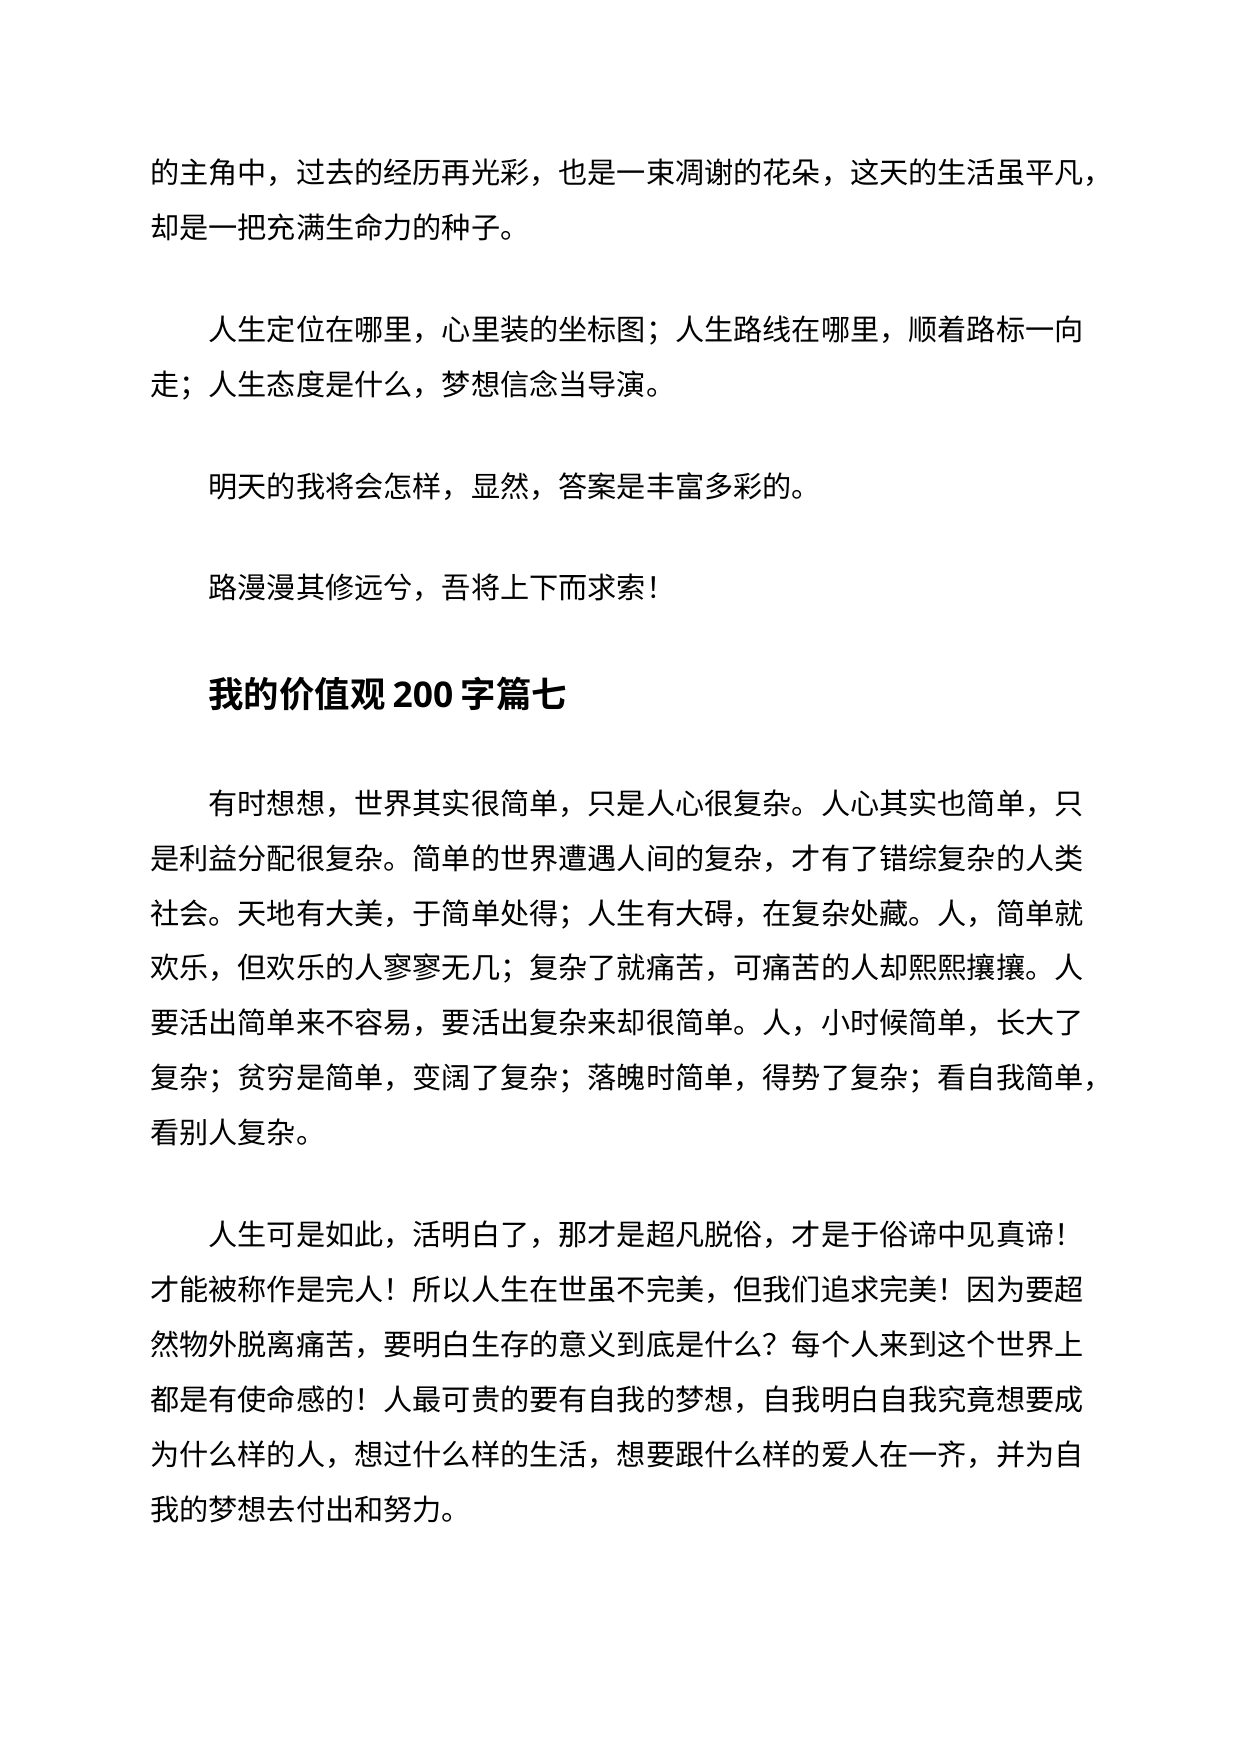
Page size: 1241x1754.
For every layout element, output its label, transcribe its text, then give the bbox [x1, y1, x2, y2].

text 明天的我将会怎样，显然，答案是丰富多彩的。 [150, 463, 1090, 506]
text 我的价值观200字篇七 [150, 667, 1090, 718]
text 有时想想，世界其实很简单，只是人心很复杂。人心其实也简单，只是利益分配很复杂。简单的世界遭遇人间的复杂，才有了错综复杂的人类社会。天地有大美，于简单处得；人生有大碍，在复杂处藏。人，简单就欢乐，但欢乐的人寥寥无几；复杂了就痛苦，可痛苦的人却熙熙攘攘。人要活出简单来不容易，要活出复杂来却很简单。人，小时候简单，长大了复杂；贫穷是简单，变阔了复杂；落魄时简单，得势了复杂；看自我简单，看别人复杂。 [150, 780, 1090, 1152]
text 人生可是如此，活明白了，那才是超凡脱俗，才是于俗谛中见真谛！才能被称作是完人！所以人生在世虽不完美，但我们追求完美！因为要超然物外脱离痛苦，要明白生存的意义到底是什么？每个人来到这个世界上都是有使命感的！人最可贵的要有自我的梦想，自我明白自我究竟想要成为什么样的人，想过什么样的生活，想要跟什么样的爱人在一齐，并为自我的梦想去付出和努力。 [150, 1212, 1090, 1528]
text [150, 150, 1090, 247]
text 人生定位在哪里，心里装的坐标图；人生路线在哪里，顺着路标一向走；人生态度是什么，梦想信念当导演。 [150, 307, 1090, 404]
text 路漫漫其修远兮，吾将上下而求索！ [150, 565, 1090, 607]
